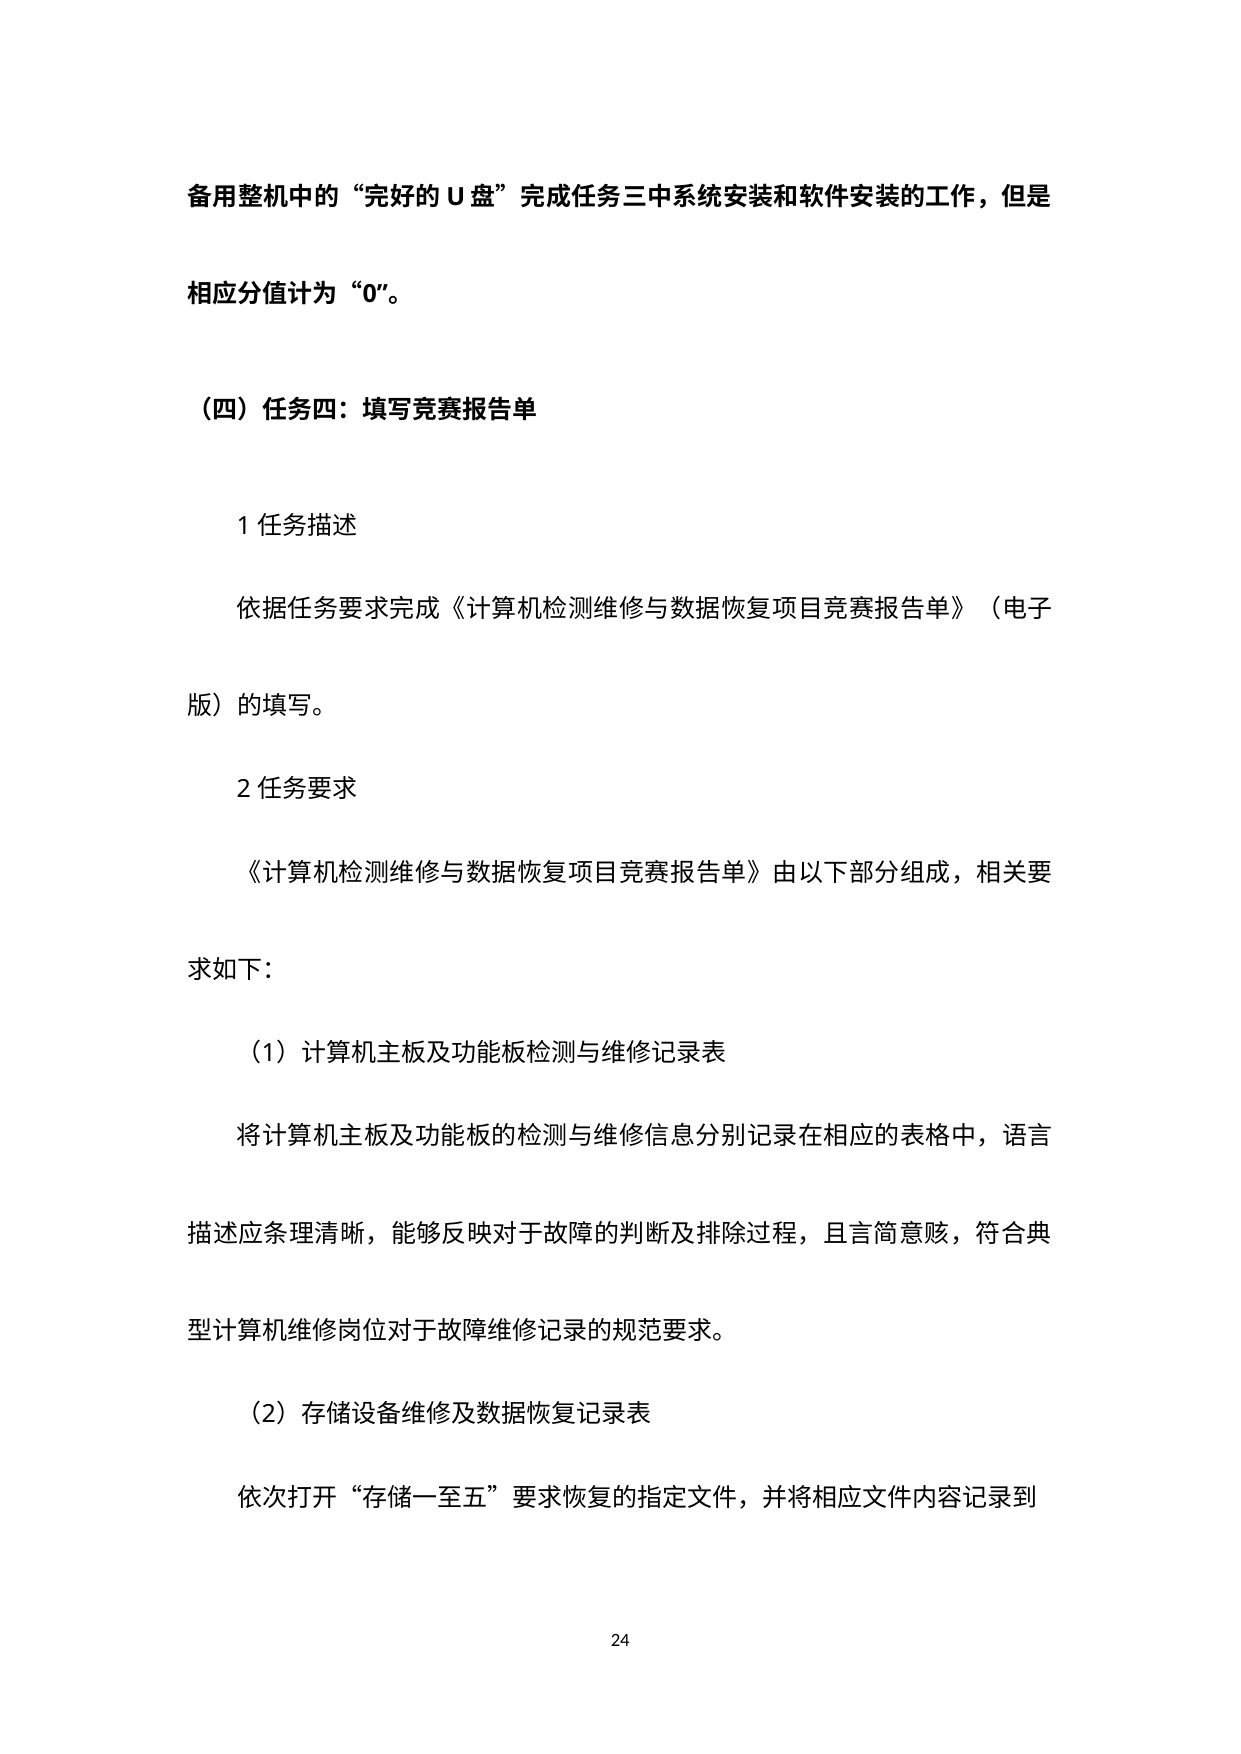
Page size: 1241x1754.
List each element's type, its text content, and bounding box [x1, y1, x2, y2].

text 将计算机主板及功能板的检测与维修信息分别记录在相应的表格中，语言描述应条理清晰，能够反映对于故障的判断及排除过程，且言简意赅，符合典型计算机维修岗位对于故障维修记录的规范要求。 [187, 1101, 1053, 1361]
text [187, 162, 1053, 324]
text （1）计算机主板及功能板检测与维修记录表 [187, 1018, 1053, 1083]
text 2 任务要求 [187, 754, 1053, 819]
text （2）存储设备维修及数据恢复记录表 [187, 1379, 1053, 1444]
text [187, 1463, 1053, 1528]
text （四）任务四：填写竞赛报告单 [187, 375, 1053, 440]
text 《计算机检测维修与数据恢复项目竞赛报告单》由以下部分组成，相关要求如下： [187, 838, 1053, 1000]
text 1 任务描述 [187, 491, 1053, 556]
text 依据任务要求完成《计算机检测维修与数据恢复项目竞赛报告单》（电子版）的填写。 [187, 574, 1053, 736]
